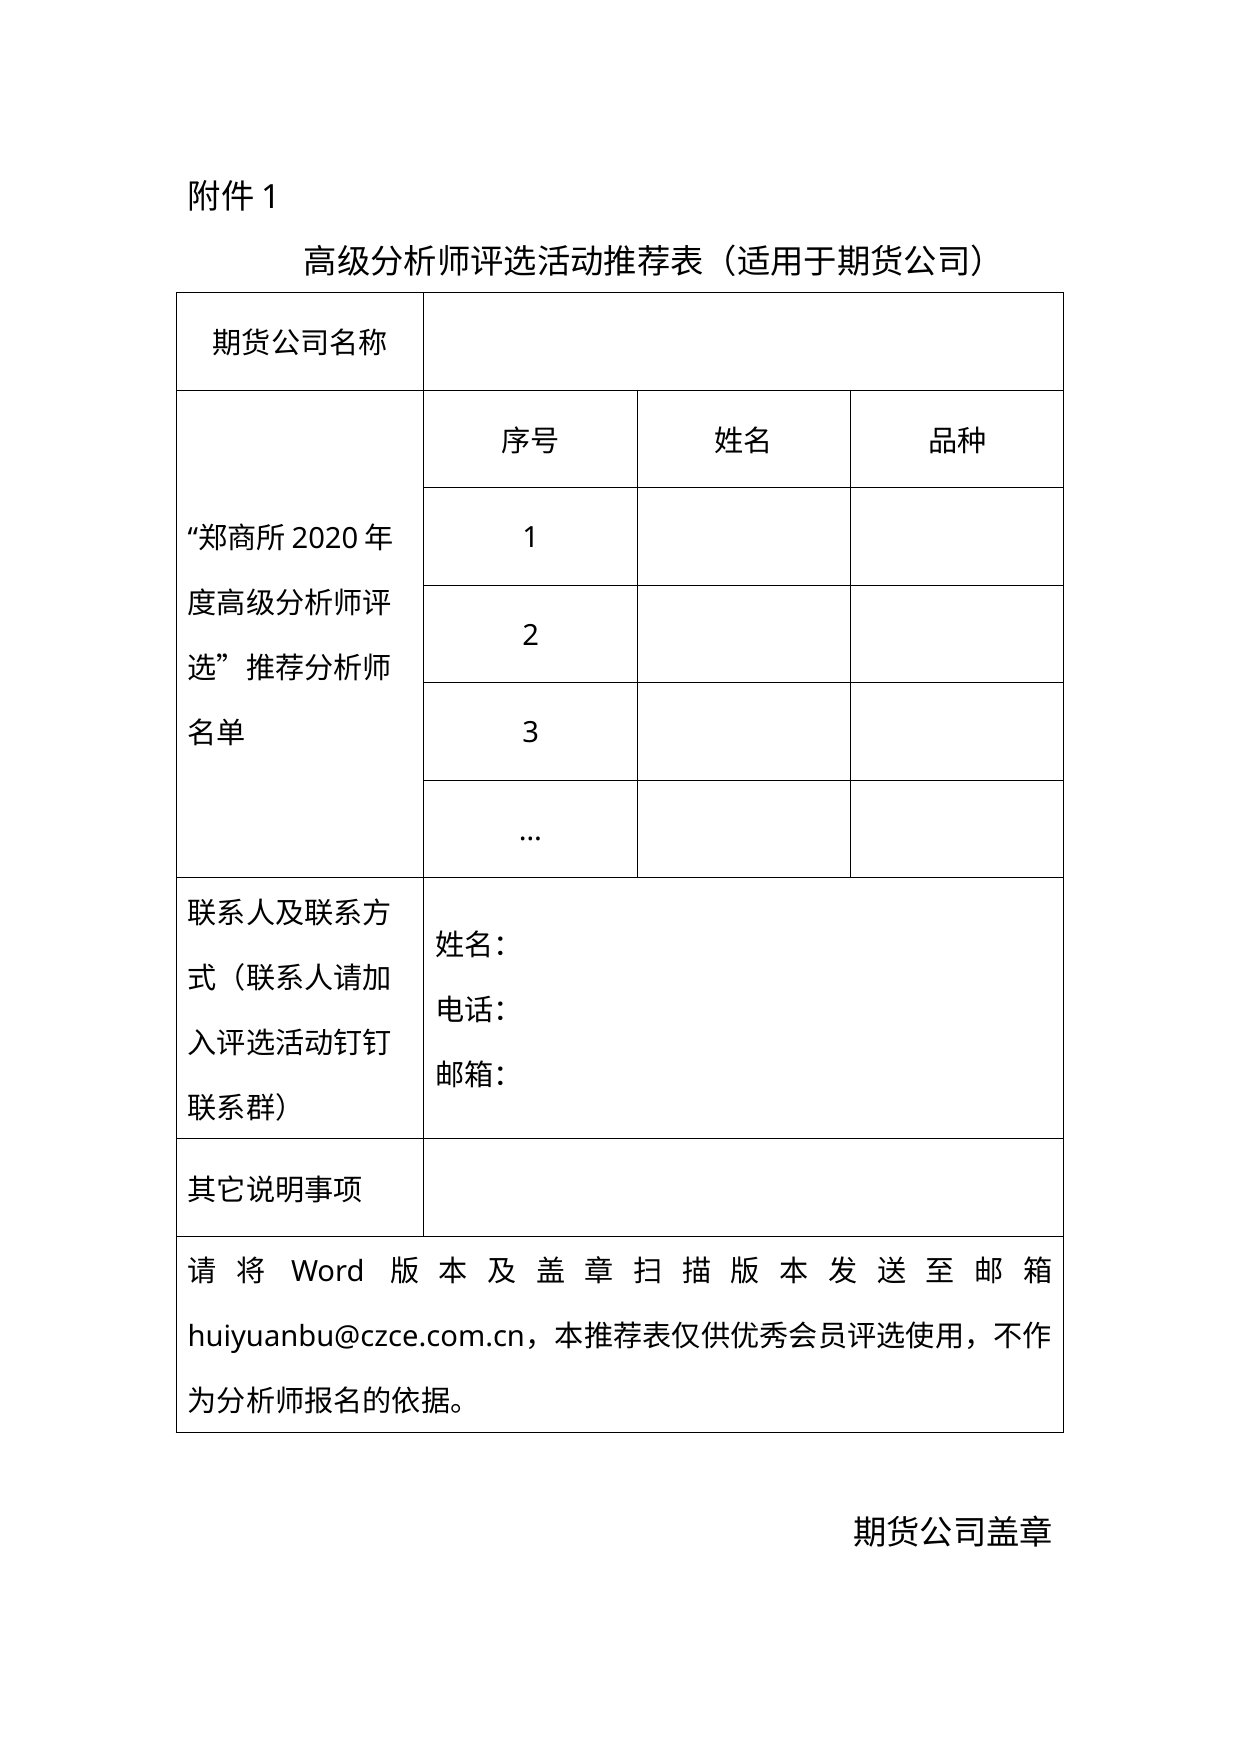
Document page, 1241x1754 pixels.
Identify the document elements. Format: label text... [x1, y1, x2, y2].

table_cell 其它说明事项 [177, 1139, 423, 1236]
table_cell [638, 586, 850, 682]
text 期货公司盖章 [187, 1498, 1053, 1563]
table_cell … [424, 781, 637, 877]
table_cell 1 [424, 488, 637, 584]
table_cell 姓名 [638, 391, 850, 487]
table_cell “郑商所2020年度高级分析师评选”推荐分析师名单 [177, 391, 423, 877]
table_cell [638, 781, 850, 877]
text 附件1 [187, 162, 1053, 227]
table_cell 联系人及联系方式（联系人请加入评选活动钉钉联系群） [177, 878, 423, 1138]
table_cell [851, 586, 1063, 682]
table_cell 姓名： 电话： 邮箱： [424, 878, 1063, 1138]
table_cell [638, 488, 850, 584]
table_cell [851, 488, 1063, 584]
table_cell 序号 [424, 391, 637, 487]
table_cell [851, 683, 1063, 779]
table_cell [424, 1139, 1063, 1236]
table_cell [638, 683, 850, 779]
text 高级分析师评选活动推荐表（适用于期货公司） [187, 227, 1053, 292]
table_cell 2 [424, 586, 637, 682]
table_cell 3 [424, 683, 637, 779]
table_cell 请将Word版本及盖章扫描版本发送至邮箱huiyuanbu@czce.com.cn，本推荐表仅供优秀会员评选使用，不作为分析师报名的依据。 [177, 1237, 1063, 1432]
table_cell [851, 781, 1063, 877]
table_cell 品种 [851, 391, 1063, 487]
table_header [424, 293, 1063, 389]
table_header 期货公司名称 [177, 293, 423, 389]
